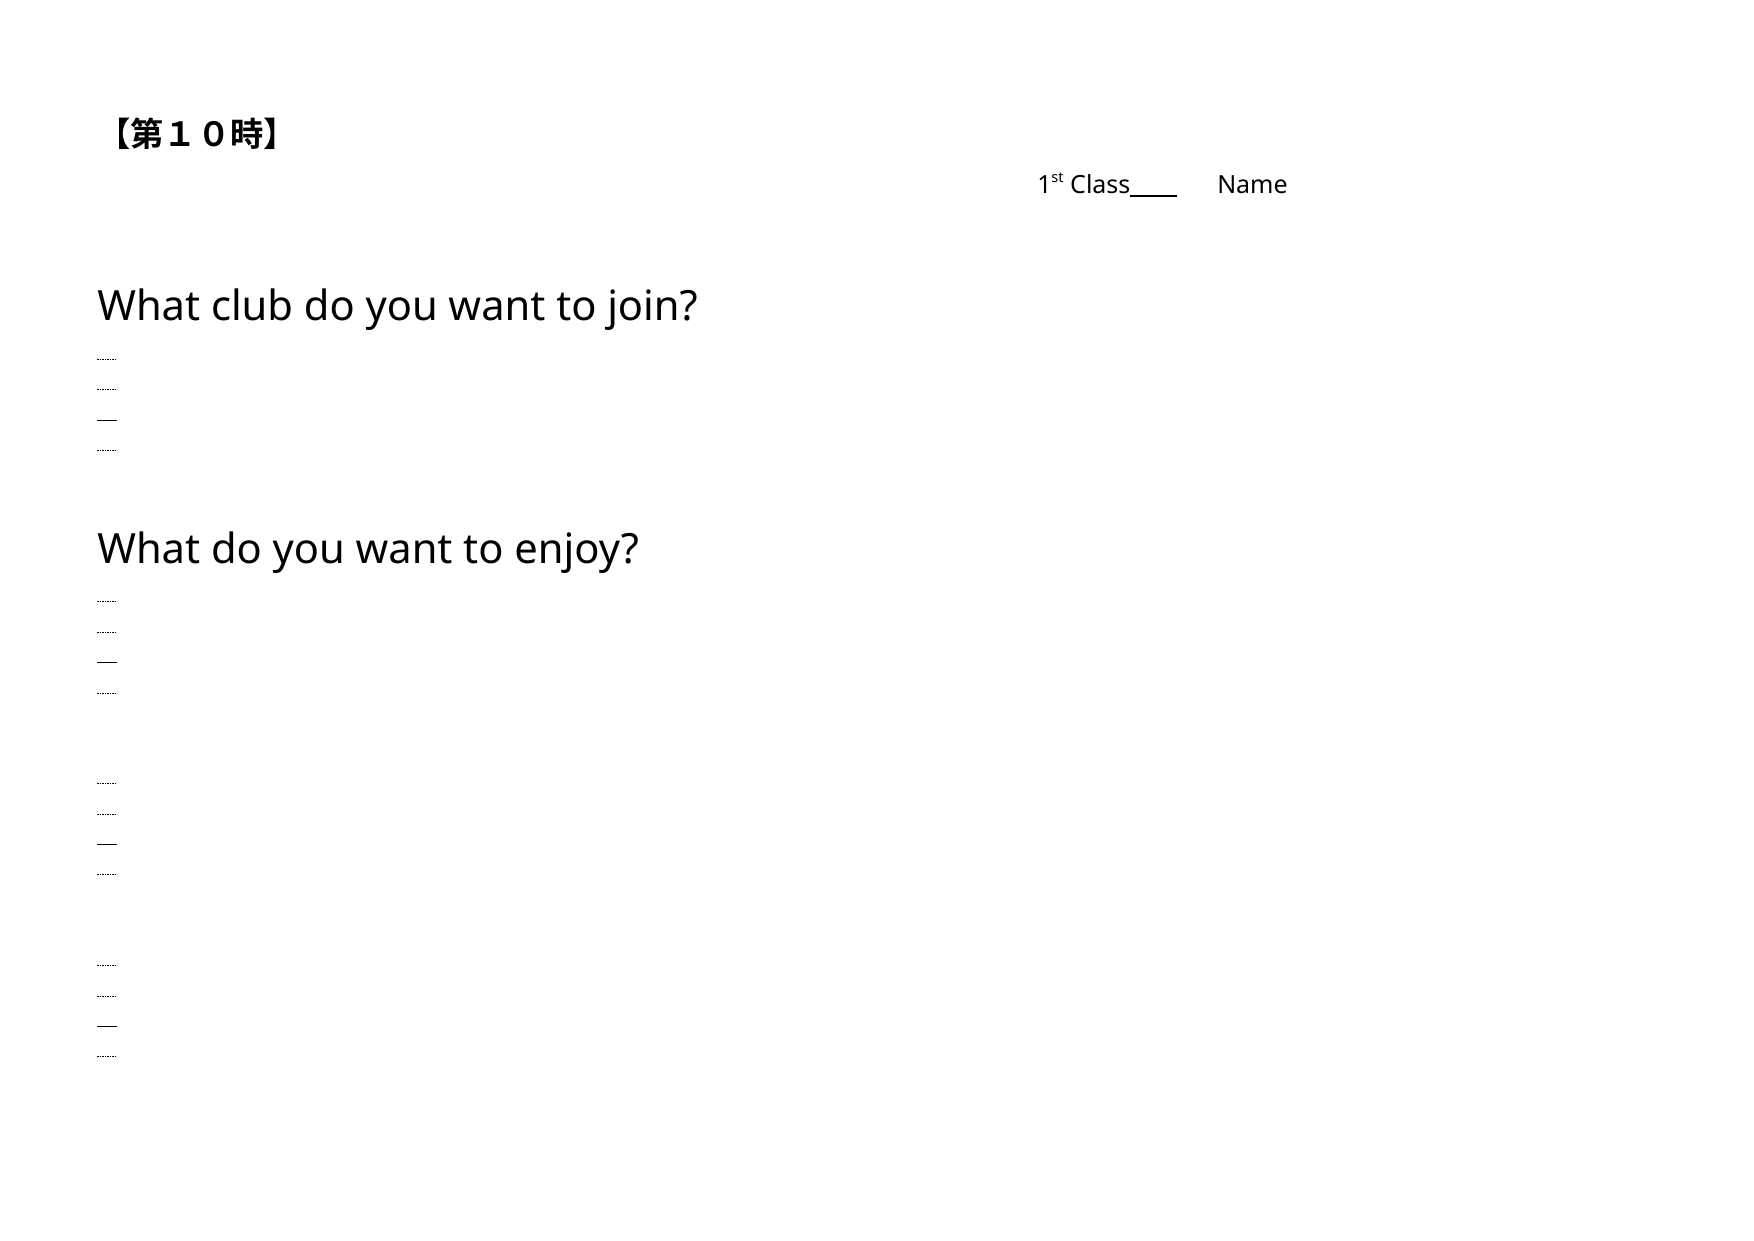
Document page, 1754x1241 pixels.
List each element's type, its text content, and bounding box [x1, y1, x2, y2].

text 1st Class Name [97, 153, 1564, 214]
text What club do you want to join? [97, 274, 1657, 335]
text 【第１０時】 [97, 120, 1657, 153]
text What do you want to enjoy? [97, 517, 1657, 577]
